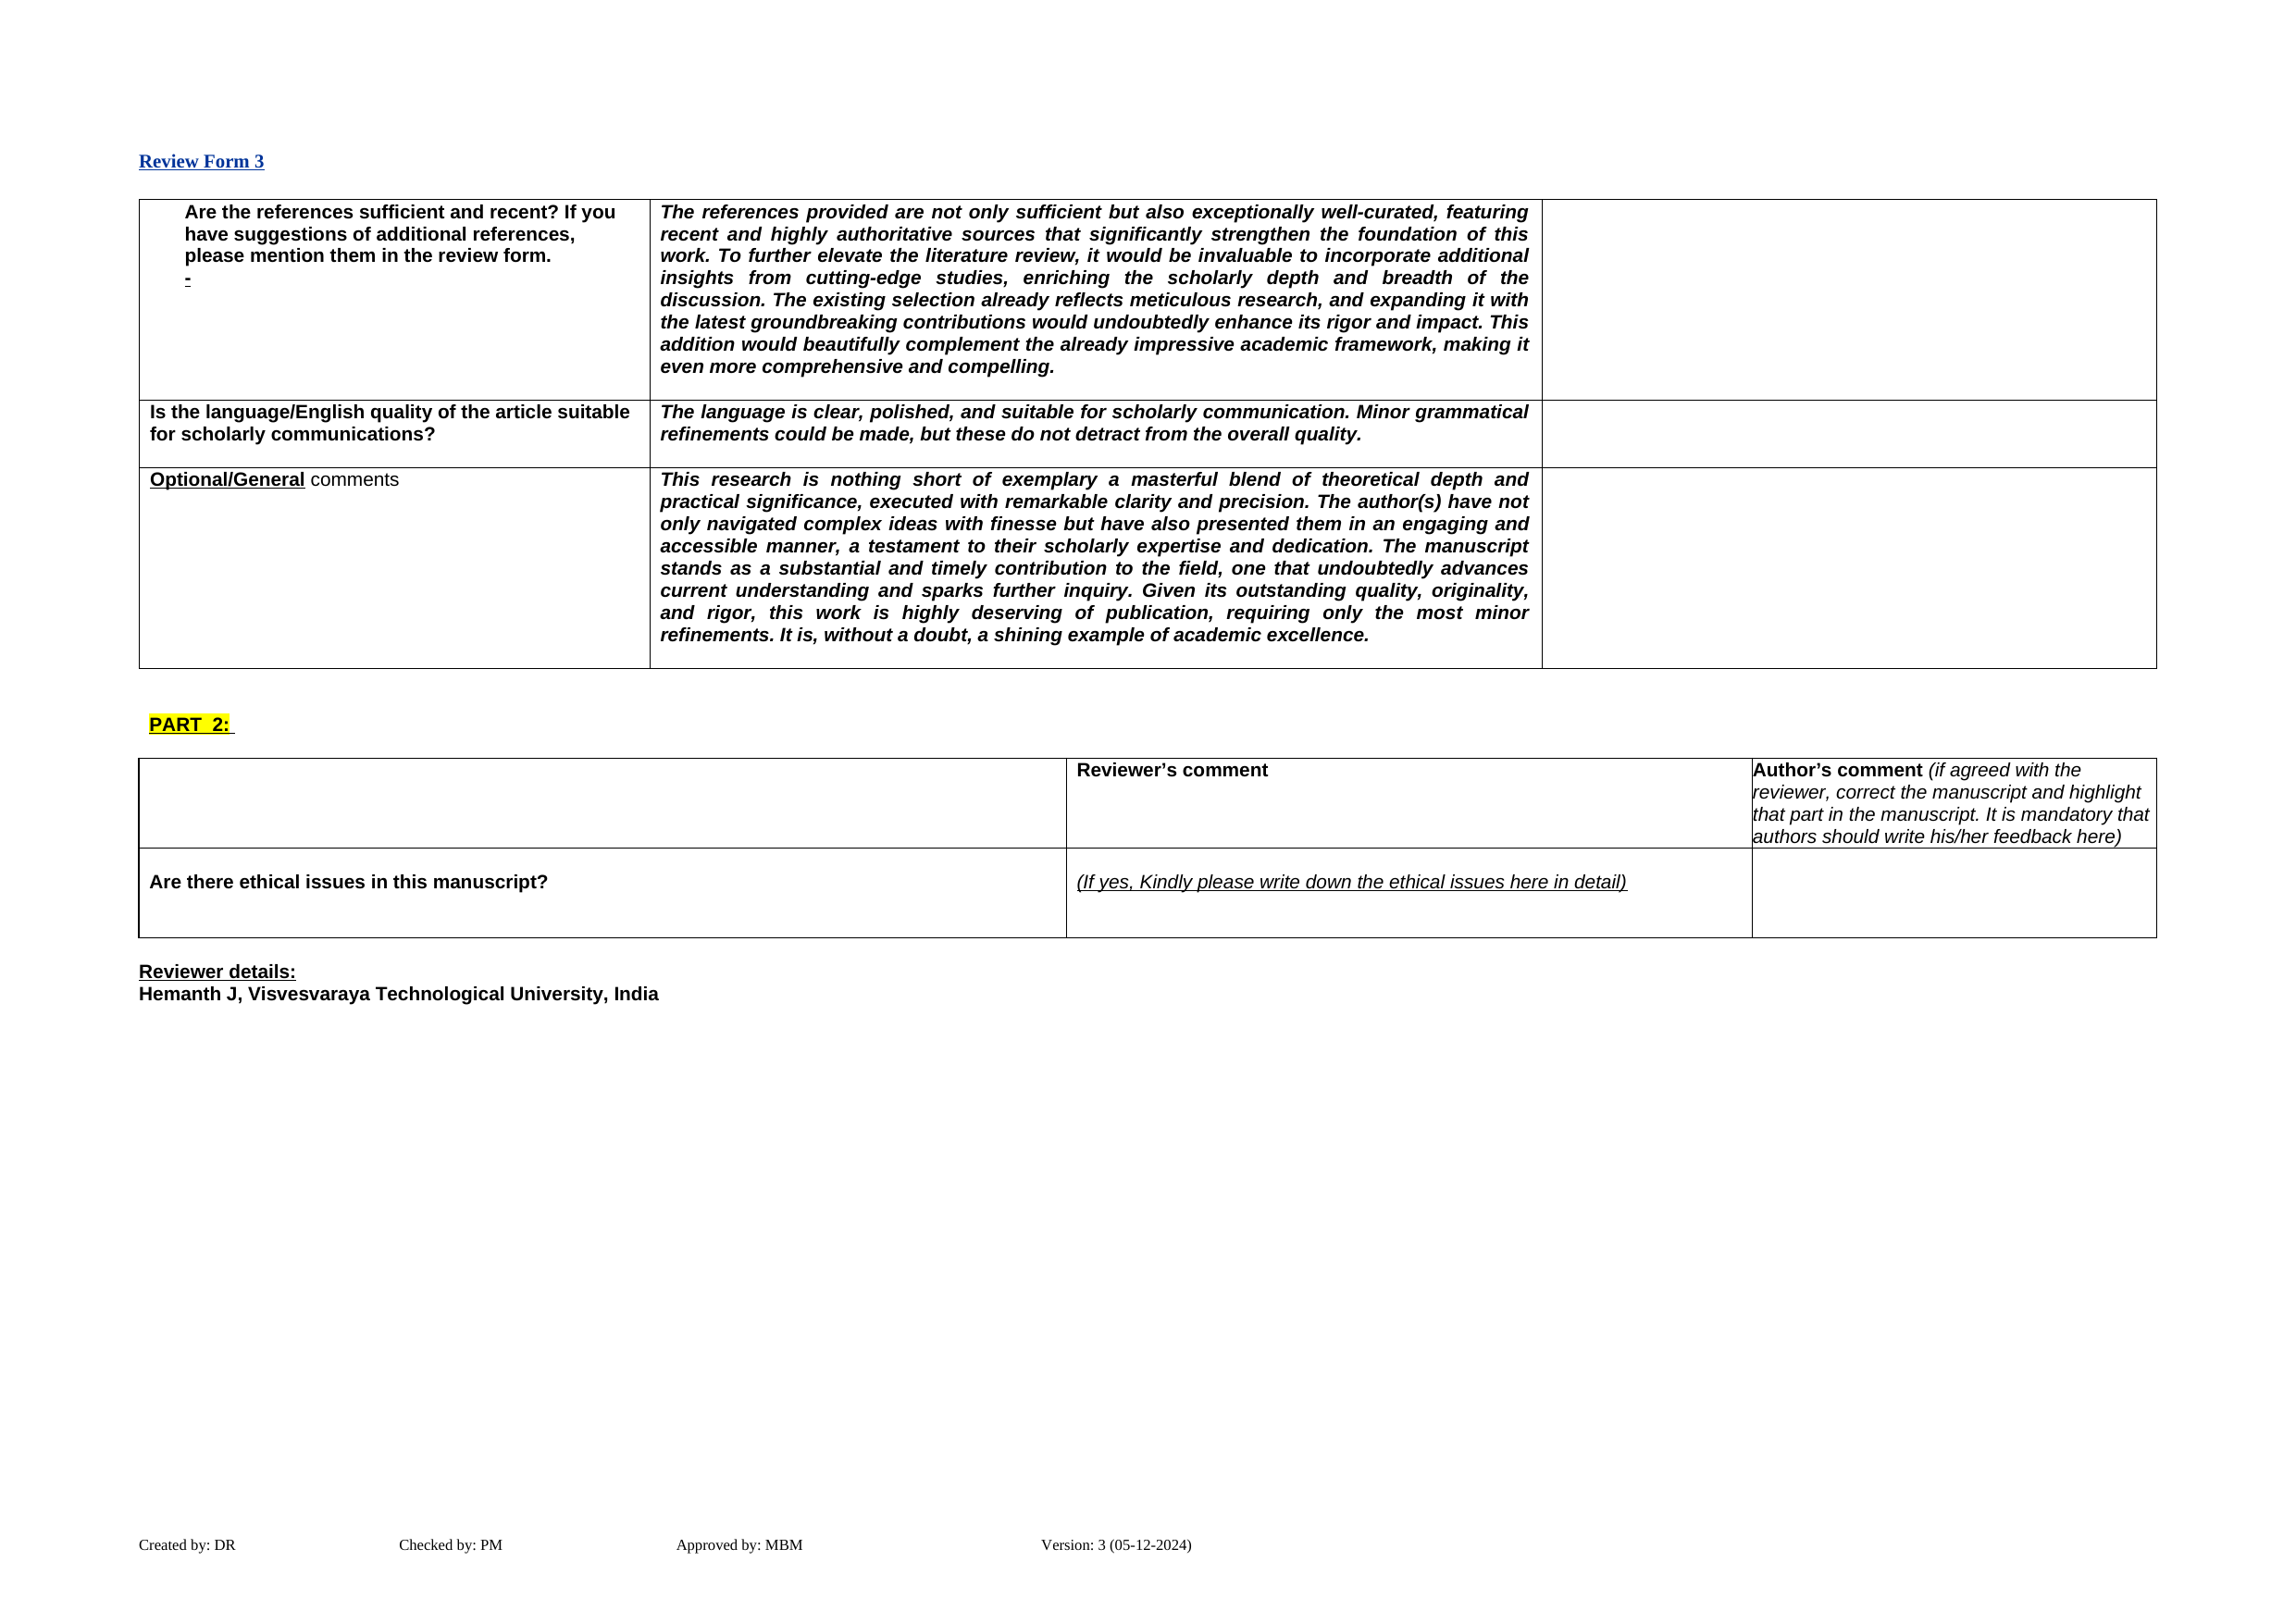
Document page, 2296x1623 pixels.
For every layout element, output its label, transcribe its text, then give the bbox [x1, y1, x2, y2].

table_cell [140, 759, 1066, 848]
table_cell The language is clear, polished, and suitable for scholarly communication. Minor grammatical refinements could be made, but these do not detract from the overall quality. [651, 401, 1542, 467]
table_cell Are there ethical issues in this manuscript? [140, 849, 1066, 937]
table_header PART 2: [139, 713, 2156, 757]
table_cell [1543, 468, 2156, 668]
table_cell Is the language/English quality of the article suitable for scholarly communications? [140, 401, 650, 467]
table_cell Optional/General comments [140, 468, 650, 668]
table_cell Author’s comment (if agreed with the reviewer, correct the manuscript and highlight that part in the manuscript. It is mandatory that authors should write his/her feedback here) [1753, 759, 2156, 848]
text Hemanth J, Visvesvaraya Technological University, India [139, 983, 2156, 1005]
table_header [1543, 200, 2156, 400]
table_cell This research is nothing short of exemplary a masterful blend of theoretical depth and practical significance, executed with remarkable clarity and precision. The author(s) have not only navigated complex ideas with finesse but have also presented them in an engaging and accessible manner, a testament to their scholarly expertise and dedication. The manuscript stands as a substantial and timely contribution to the field, one that undoubtedly advances current understanding and sparks further inquiry. Given its outstanding quality, originality, and rigor, this work is highly deserving of publication, requiring only the most minor refinements. It is, without a doubt, a shining example of academic excellence. [651, 468, 1542, 668]
table_cell [1543, 401, 2156, 467]
table_cell Reviewer’s comment [1067, 759, 1752, 848]
table_cell [1753, 849, 2156, 937]
table_header Are the references sufficient and recent? If you have suggestions of additional references, please mention them in the review form. - [140, 200, 650, 400]
text Reviewer details: [139, 960, 2156, 983]
table_cell (If yes, Kindly please write down the ethical issues here in detail) [1067, 849, 1752, 937]
table_header The references provided are not only sufficient but also exceptionally well-curated, featuring recent and highly authoritative sources that significantly strengthen the foundation of this work. To further elevate the literature review, it would be invaluable to incorporate additional insights from cutting-edge studies, enriching the scholarly depth and breadth of the discussion. The existing selection already reflects meticulous research, and expanding it with the latest groundbreaking contributions would undoubtedly enhance its rigor and impact. This addition would beautifully complement the already impressive academic framework, making it even more comprehensive and compelling. [651, 200, 1542, 400]
